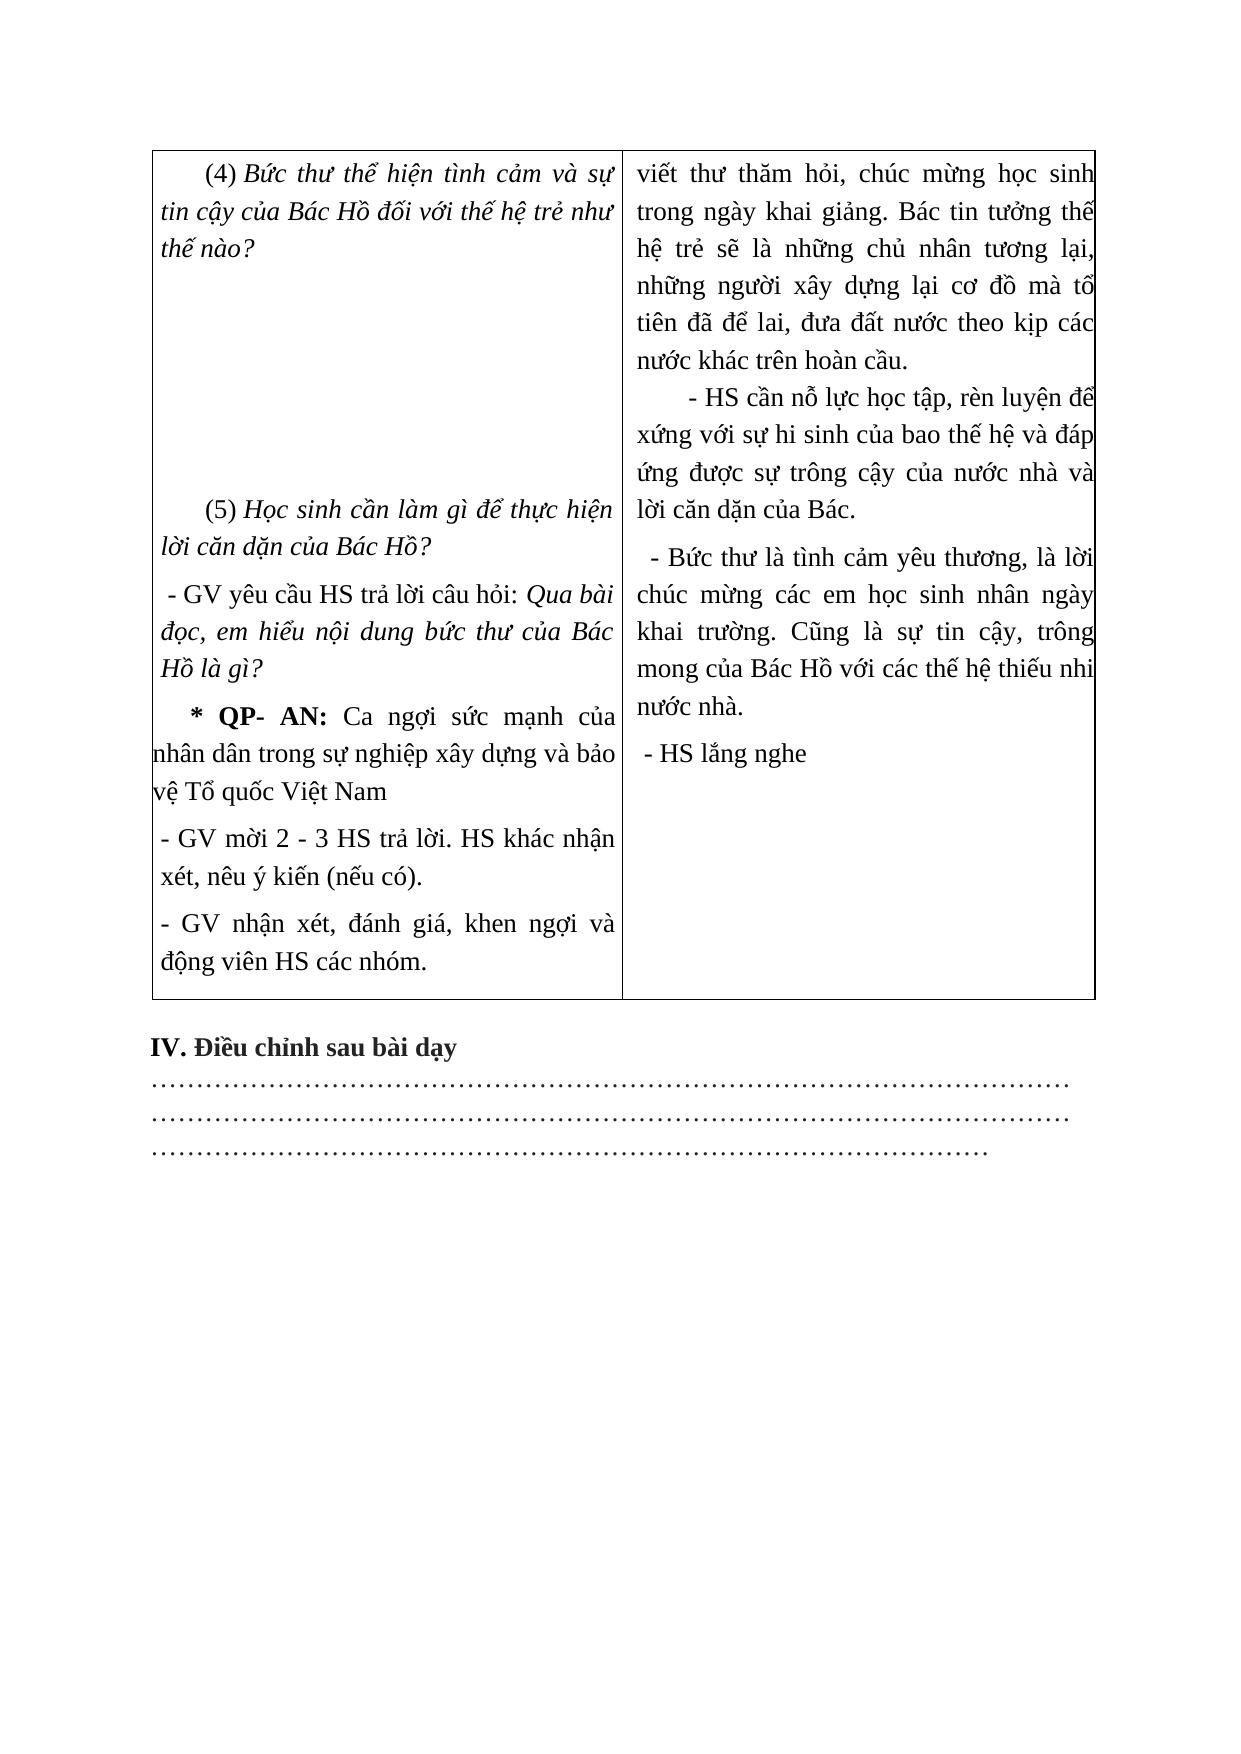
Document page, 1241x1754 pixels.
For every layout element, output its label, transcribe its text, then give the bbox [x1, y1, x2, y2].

text ……………………………………………………………………………………………………………………………………………………………………………………………………………………………………………………………………… [150, 1063, 1090, 1161]
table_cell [623, 151, 1094, 999]
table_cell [153, 151, 622, 999]
text IV. Điều chỉnh sau bài dạy [150, 1031, 1090, 1063]
